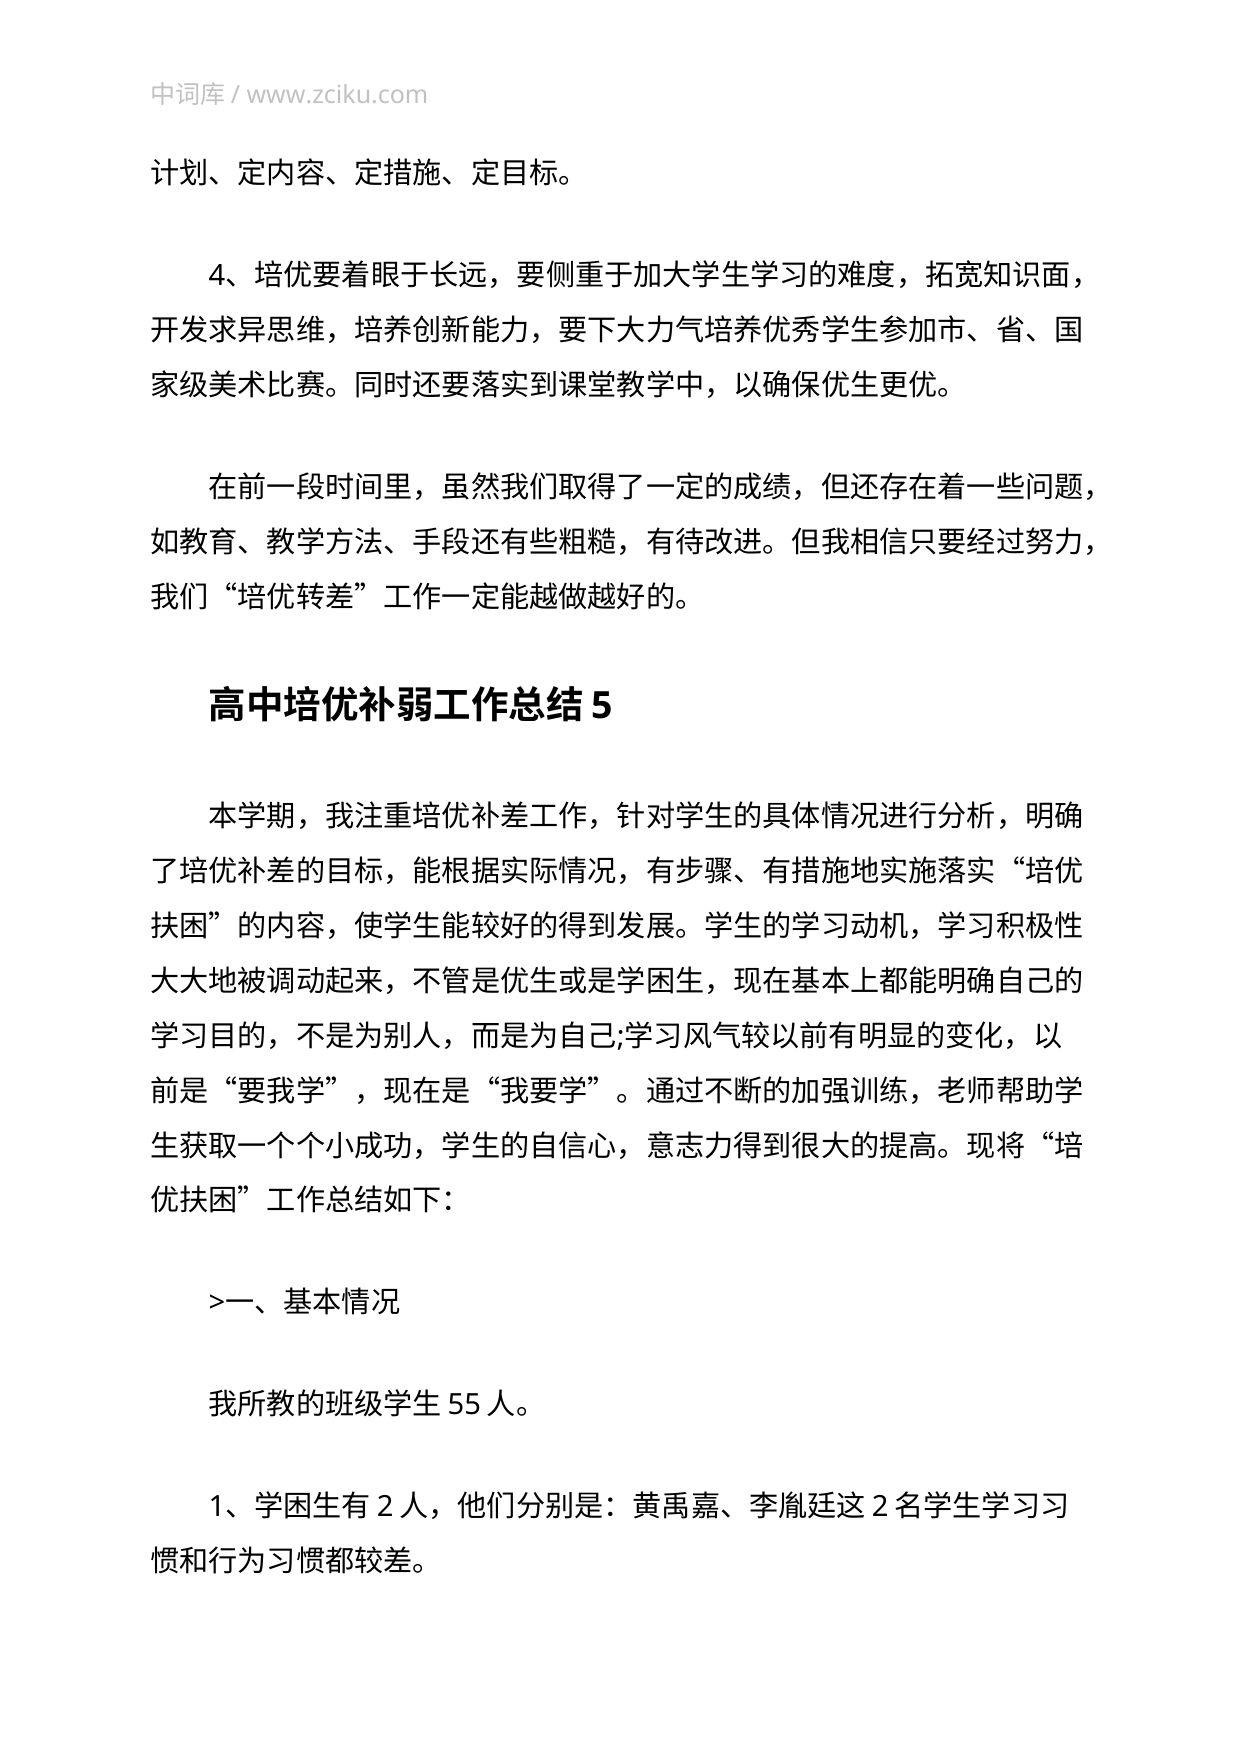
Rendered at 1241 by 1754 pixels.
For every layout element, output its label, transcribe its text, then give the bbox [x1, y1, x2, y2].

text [150, 150, 1090, 192]
text 4、培优要着眼于长远，要侧重于加大学生学习的难度，拓宽知识面，开发求异思维，培养创新能力，要下大力气培养优秀学生参加市、省、国家级美术比赛。同时还要落实到课堂教学中，以确保优生更优。 [150, 252, 1090, 404]
text 在前一段时间里，虽然我们取得了一定的成绩，但还存在着一些问题，如教育、教学方法、手段还有些粗糙，有待改进。但我相信只要经过努力，我们“培优转差”工作一定能越做越好的。 [150, 463, 1090, 616]
text 高中培优补弱工作总结5 [150, 675, 1090, 729]
text 本学期，我注重培优补差工作，针对学生的具体情况进行分析，明确了培优补差的目标，能根据实际情况，有步骤、有措施地实施落实“培优扶困”的内容，使学生能较好的得到发展。学生的学习动机，学习积极性大大地被调动起来，不管是优生或是学困生，现在基本上都能明确自己的学习目的，不是为别人，而是为自己;学习风气较以前有明显的变化，以前是“要我学”，现在是“我要学”。通过不断的加强训练，老师帮助学生获取一个个小成功，学生的自信心，意志力得到很大的提高。现将“培优扶困”工作总结如下： [150, 793, 1090, 1219]
text 我所教的班级学生55人。 [150, 1381, 1090, 1423]
text 1、学困生有2人，他们分别是：黄禹嘉、李胤廷这2名学生学习习惯和行为习惯都较差。 [150, 1483, 1090, 1580]
text >一、基本情况 [150, 1279, 1090, 1321]
